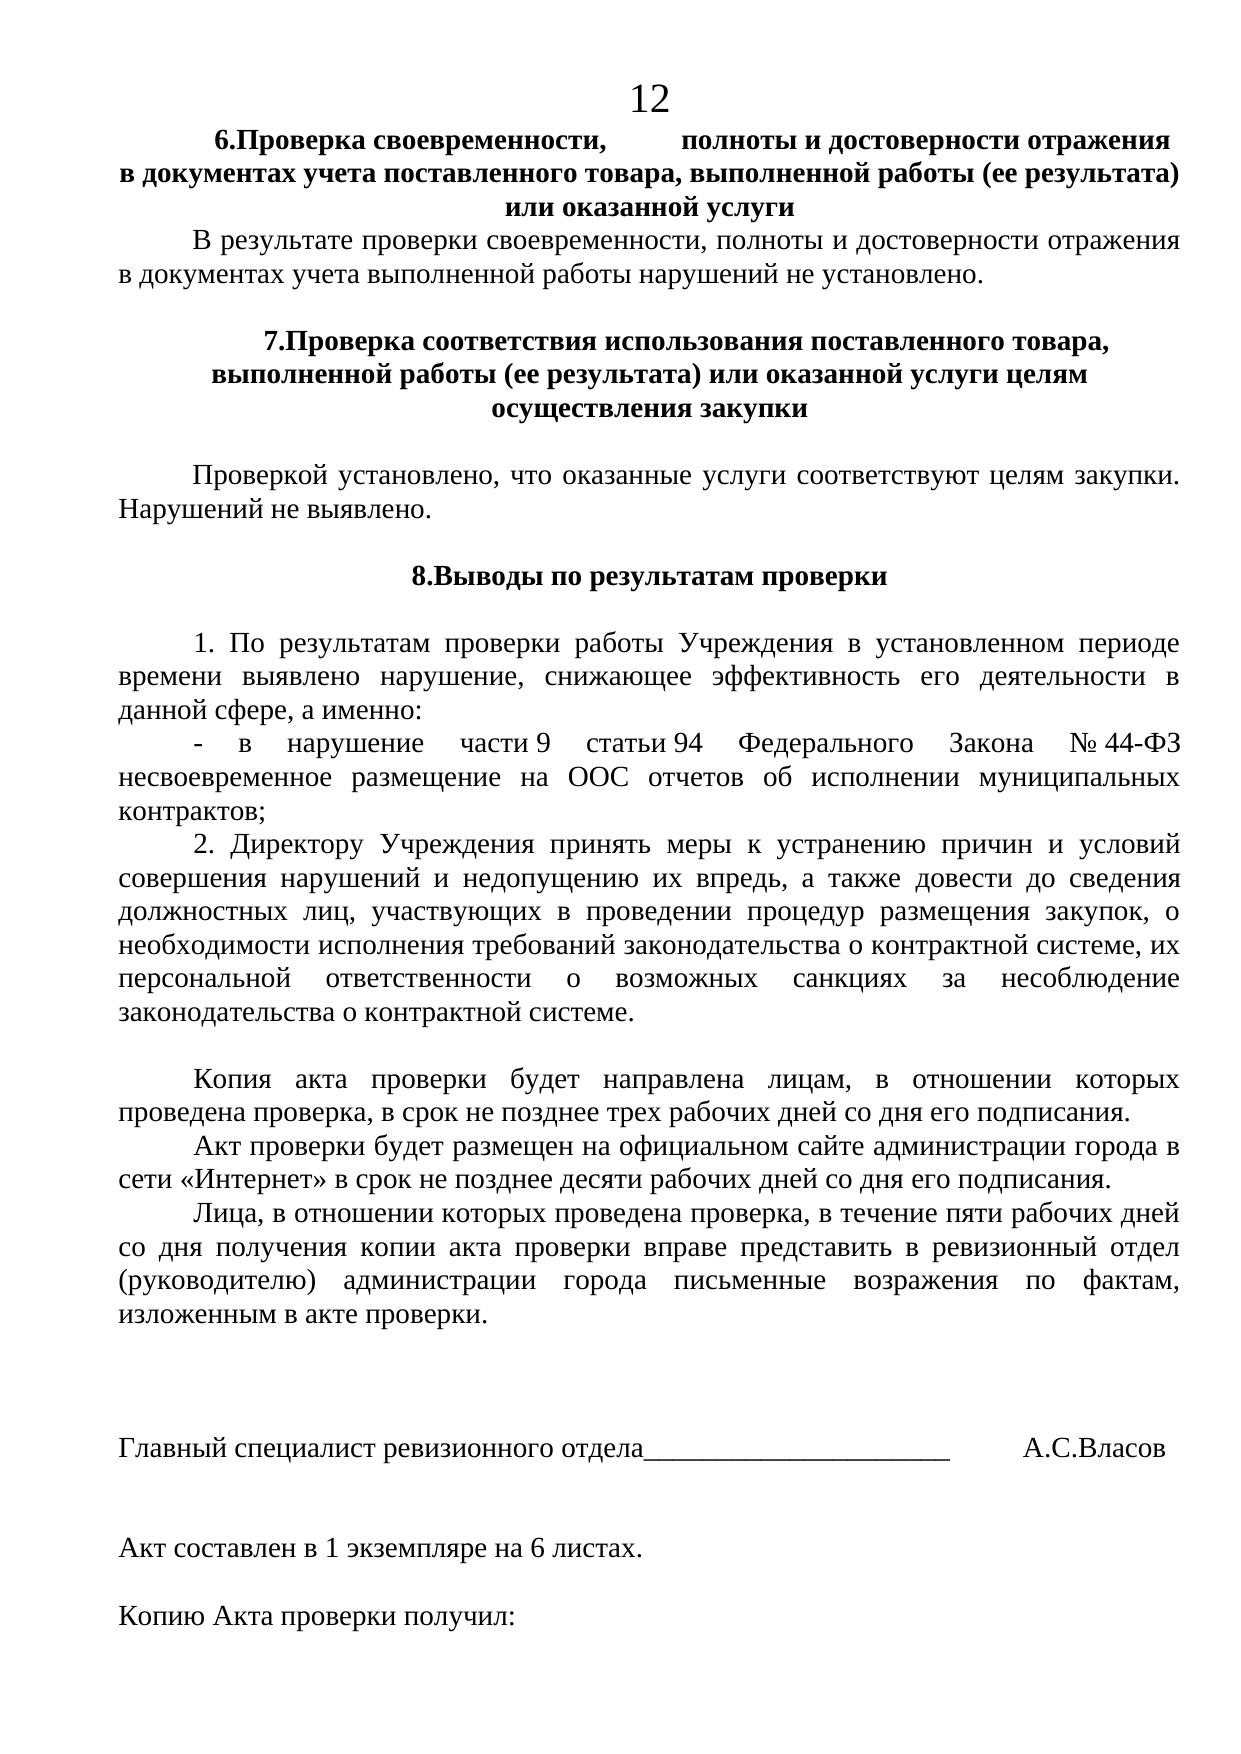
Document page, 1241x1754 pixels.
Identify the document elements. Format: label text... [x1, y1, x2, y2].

text Копию Акта проверки получил: [118, 1598, 1181, 1631]
text 7.Проверка соответствия использования поставленного товара, выполненной работы (ее результата) или оказанной услуги целям осуществления закупки [118, 323, 1181, 424]
text Главный специалист ревизионного отдела_____________________ А.С.Власов [118, 1430, 1181, 1463]
text Лица, в отношении которых проведена проверка, в течение пяти рабочих дней со дня получения копии акта проверки вправе представить в ревизионный отдел (руководителю) администрации города письменные возражения по фактам, изложенным в акте проверки. [118, 1195, 1181, 1329]
text Акт составлен в 1 экземпляре на 6 листах. [118, 1531, 1181, 1564]
text 1. По результатам проверки работы Учреждения в установленном периоде времени выявлено нарушение, снижающее эффективность его деятельности в данной сфере, а именно: [118, 625, 1181, 726]
text 2. Директору Учреждения принять меры к устранению причин и условий совершения нарушений и недопущению их впредь, а также довести до сведения должностных лиц, участвующих в проведении процедур размещения закупок, о необходимости исполнения требований законодательства о контрактной системе, их персональной ответственности о возможных санкциях за несоблюдение законодательства о контрактной системе. [118, 826, 1181, 1027]
text Проверкой установлено, что оказанные услуги соответствуют целям закупки. Нарушений не выявлено. [118, 457, 1181, 524]
text 8.Выводы по результатам проверки [118, 558, 1181, 591]
text - в нарушение части 9 статьи 94 Федерального Закона № 44-ФЗ несвоевременное размещение на ООС отчетов об исполнении муниципальных контрактов; [118, 726, 1181, 826]
text 6.Проверка своевременности, полноты и достоверности отражения в документах учета поставленного товара, выполненной работы (ее результата) или оказанной услуги [118, 122, 1181, 222]
text Акт проверки будет размещен на официальном сайте администрации города в сети «Интернет» в срок не позднее десяти рабочих дней со дня его подписания. [118, 1128, 1181, 1195]
text В результате проверки своевременности, полноты и достоверности отражения в документах учета выполненной работы нарушений не установлено. [118, 222, 1181, 289]
text Копия акта проверки будет направлена лицам, в отношении которых проведена проверка, в срок не позднее трех рабочих дней со дня его подписания. [118, 1061, 1181, 1128]
